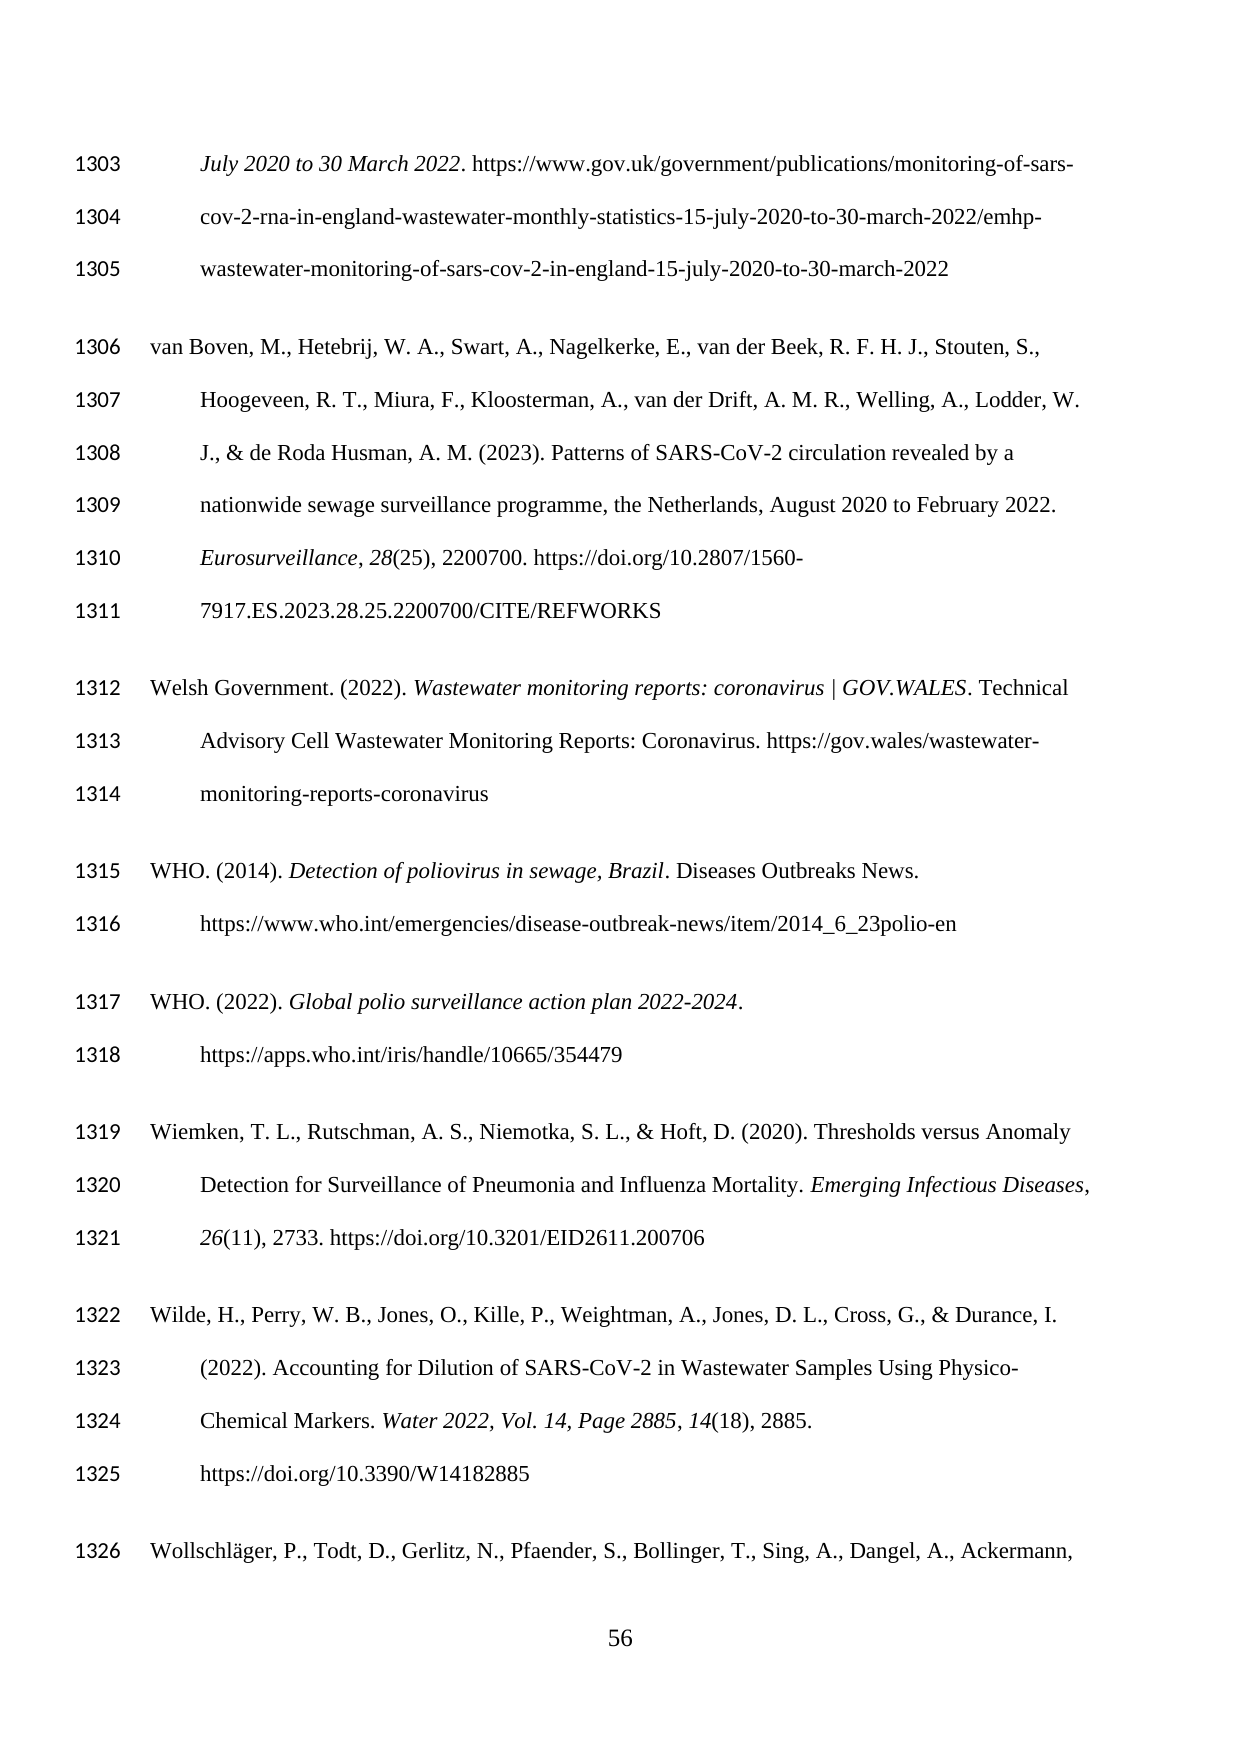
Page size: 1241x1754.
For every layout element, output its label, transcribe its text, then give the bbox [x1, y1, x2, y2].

text van Boven, M., Hetebrij, W. A., Swart, A., Nagelkerke, E., van der Beek, R. F. H. J., Stouten, S., Hoogeveen, R. T., Miura, F., Kloosterman, A., van der Drift, A. M. R., Welling, A., Lodder, W. J., & de Roda Husman, A. M. (2023). Patterns of SARS-CoV-2 circulation revealed by a nationwide sewage surveillance programme, the Netherlands, August 2020 to February 2022. Eurosurveillance, 28(25), 2200700. https://doi.org/10.2807/1560-7917.ES.2023.28.25.2200700/CITE/REFWORKS [150, 333, 1090, 623]
text WHO. (2014). Detection of poliovirus in sewage, Brazil. Diseases Outbreaks News. https://www.who.int/emergencies/disease-outbreak-news/item/2014_6_23polio-en [150, 857, 1090, 937]
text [150, 1537, 1090, 1564]
text Welsh Government. (2022). Wastewater monitoring reports: coronavirus | GOV.WALES. Technical Advisory Cell Wastewater Monitoring Reports: Coronavirus. https://gov.wales/wastewater-monitoring-reports-coronavirus [150, 674, 1090, 806]
text Wilde, H., Perry, W. B., Jones, O., Kille, P., Weightman, A., Jones, D. L., Cross, G., & Durance, I. (2022). Accounting for Dilution of SARS-CoV-2 in Wastewater Samples Using Physico-Chemical Markers. Water 2022, Vol. 14, Page 2885, 14(18), 2885. https://doi.org/10.3390/W14182885 [150, 1301, 1090, 1486]
text WHO. (2022). Global polio surveillance action plan 2022-2024. https://apps.who.int/iris/handle/10665/354479 [150, 988, 1090, 1067]
text Wiemken, T. L., Rutschman, A. S., Niemotka, S. L., & Hoft, D. (2020). Thresholds versus Anomaly Detection for Surveillance of Pneumonia and Influenza Mortality. Emerging Infectious Diseases, 26(11), 2733. https://doi.org/10.3201/EID2611.200706 [150, 1118, 1090, 1250]
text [150, 150, 1090, 282]
